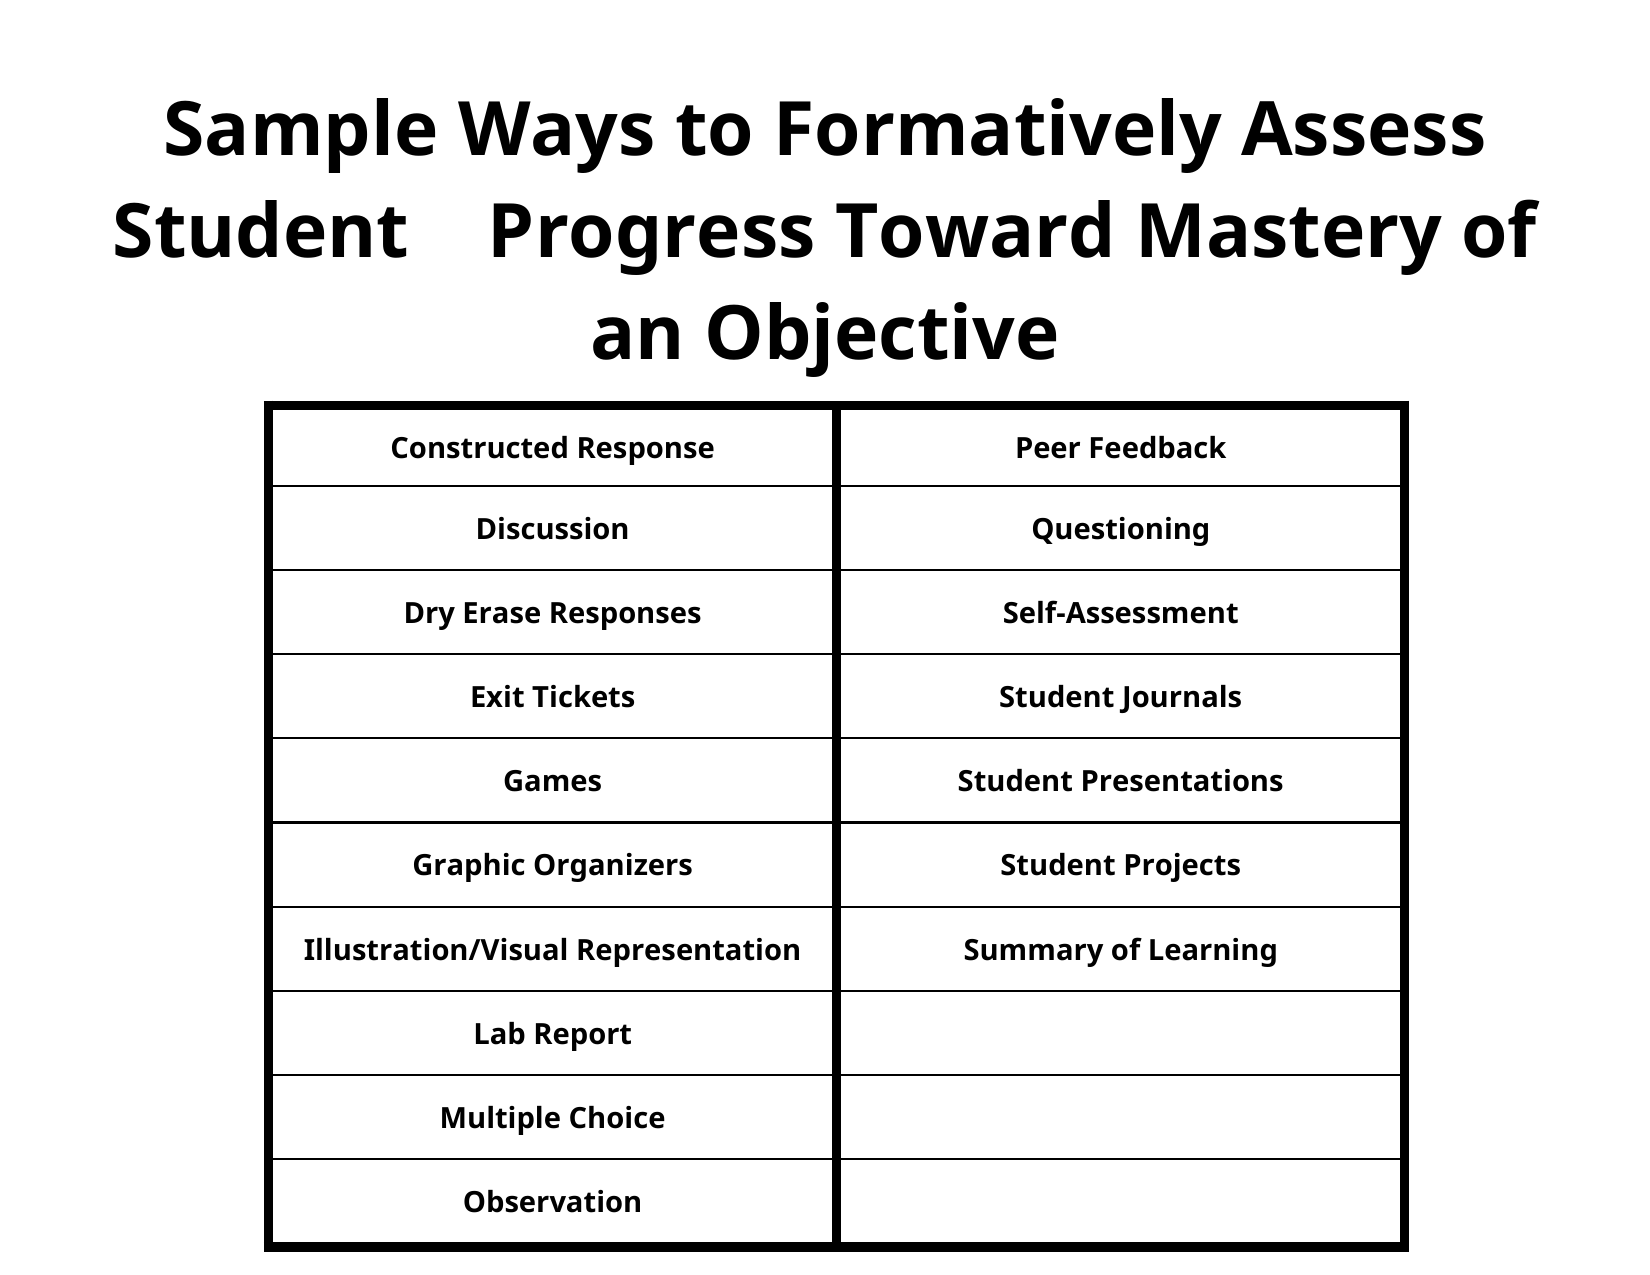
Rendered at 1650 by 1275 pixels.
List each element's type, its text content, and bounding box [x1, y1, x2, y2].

table_header Peer Feedback [841, 410, 1400, 485]
table_cell Student Journals [841, 655, 1400, 737]
table_cell Multiple Choice [273, 1076, 832, 1158]
table_cell Self-Assessment [841, 571, 1400, 653]
table_cell Graphic Organizers [273, 824, 832, 906]
table_cell Lab Report [273, 992, 832, 1074]
table_cell Illustration/Visual Representation [273, 908, 832, 990]
table_cell [841, 1160, 1400, 1242]
table_cell Discussion [273, 487, 832, 569]
table_cell [841, 1076, 1400, 1158]
table_cell Student Presentations [841, 739, 1400, 821]
table_cell Summary of Learning [841, 908, 1400, 990]
table_cell [841, 992, 1400, 1074]
table_cell Observation [273, 1160, 832, 1242]
table_cell Exit Tickets [273, 655, 832, 737]
table_header Constructed Response [273, 410, 832, 485]
table_cell Dry Erase Responses [273, 571, 832, 653]
table_cell Games [273, 739, 832, 821]
table_cell Student Projects [841, 824, 1400, 906]
table_cell Questioning [841, 487, 1400, 569]
text Sample Ways to Formatively Assess Student Progress Toward Mastery of an Objective [75, 75, 1575, 382]
